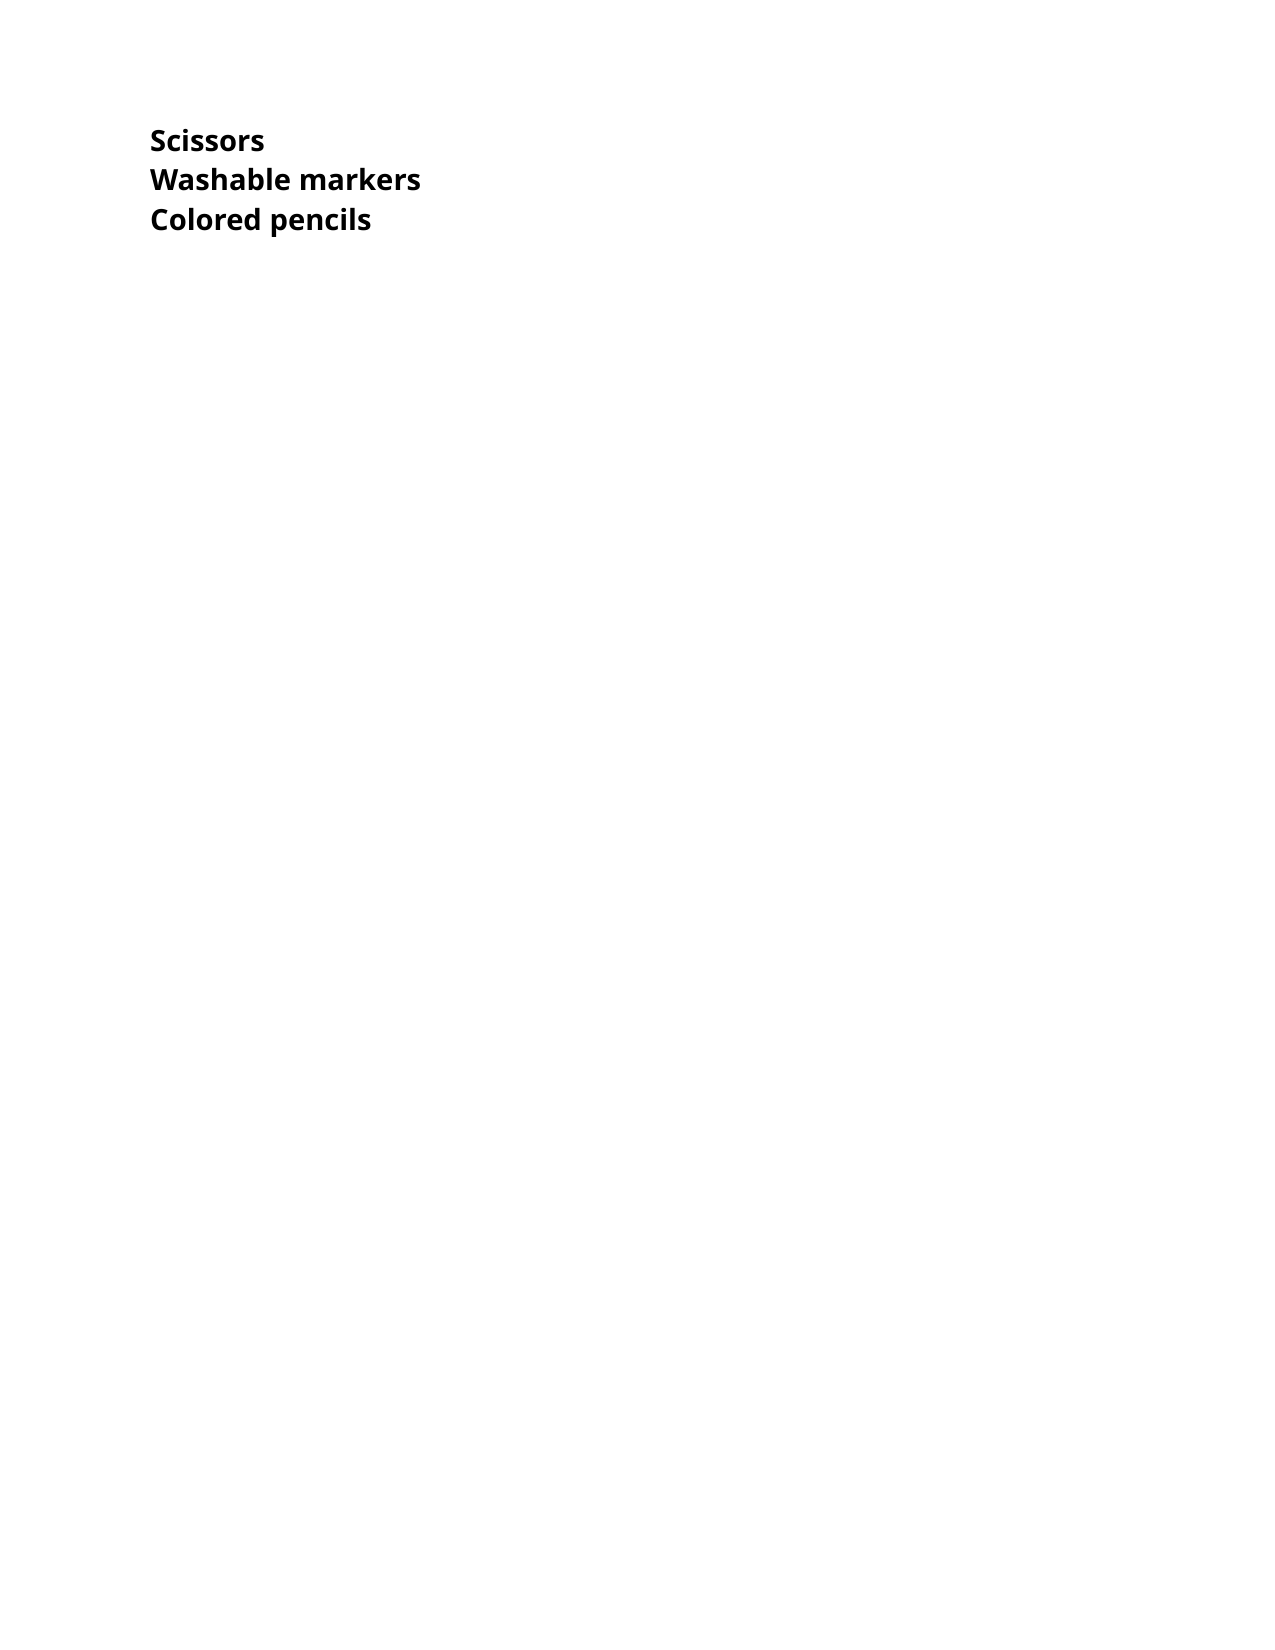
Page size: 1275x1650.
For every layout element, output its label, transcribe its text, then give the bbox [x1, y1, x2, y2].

text Scissors [150, 120, 1125, 160]
text Washable markers [150, 160, 1125, 199]
text Colored pencils [150, 199, 1125, 239]
